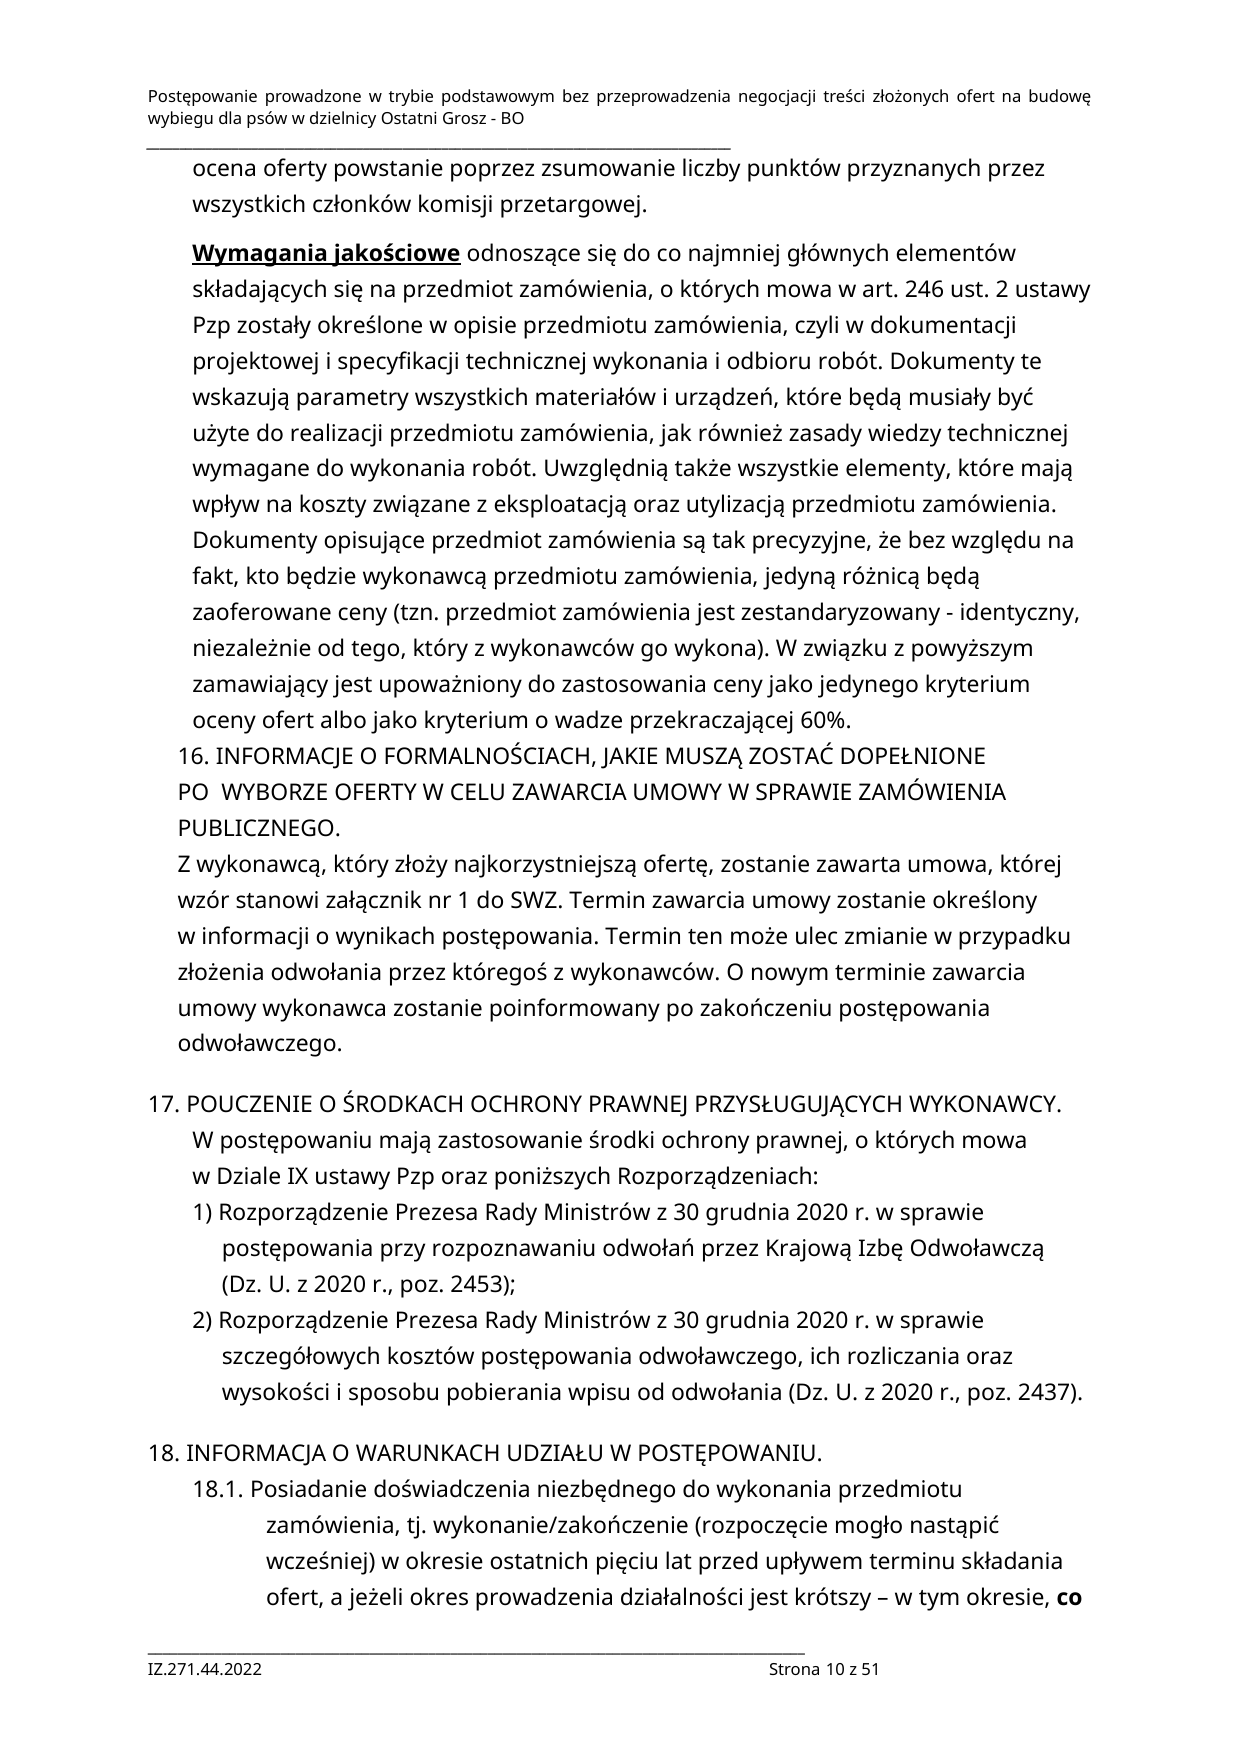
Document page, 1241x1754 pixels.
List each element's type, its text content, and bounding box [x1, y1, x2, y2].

text 2) Rozporządzenie Prezesa Rady Ministrów z 30 grudnia 2020 r. w sprawie szczegółowych kosztów postępowania odwoławczego, ich rozliczania oraz wysokości i sposobu pobierania wpisu od odwołania (Dz. U. z 2020 r., poz. 2437). [192, 1304, 1092, 1407]
text 17. POUCZENIE O ŚRODKACH OCHRONY PRAWNEJ PRZYSŁUGUJĄCYCH WYKONAWCY. W postępowaniu mają zastosowanie środki ochrony prawnej, o których mowa w Dziale IX ustawy Pzp oraz poniższych Rozporządzeniach: [148, 1088, 1092, 1191]
text Wymagania jakościowe odnoszące się do co najmniej głównych elementów składających się na przedmiot zamówienia, o których mowa w art. 246 ust. 2 ustawy Pzp zostały określone w opisie przedmiotu zamówienia, czyli w dokumentacji projektowej i specyfikacji technicznej wykonania i odbioru robót. Dokumenty te wskazują parametry wszystkich materiałów i urządzeń, które będą musiały być użyte do realizacji przedmiotu zamówienia, jak również zasady wiedzy technicznej wymagane do wykonania robót. Uwzględnią także wszystkie elementy, które mają wpływ na koszty związane z eksploatacją oraz utylizacją przedmiotu zamówienia. Dokumenty opisujące przedmiot zamówienia są tak precyzyjne, że bez względu na fakt, kto będzie wykonawcą przedmiotu zamówienia, jedyną różnicą będą zaoferowane ceny (tzn. przedmiot zamówienia jest zestandaryzowany - identyczny, niezależnie od tego, który z wykonawców go wykona). W związku z powyższym zamawiający jest upoważniony do zastosowania ceny jako jedynego kryterium oceny ofert albo jako kryterium o wadze przekraczającej 60%. [192, 237, 1092, 735]
text 18. INFORMACJA O WARUNKACH UDZIAŁU W POSTĘPOWANIU. [148, 1437, 1092, 1468]
text 1) Rozporządzenie Prezesa Rady Ministrów z 30 grudnia 2020 r. w sprawie postępowania przy rozpoznawaniu odwołań przez Krajową Izbę Odwoławczą (Dz. U. z 2020 r., poz. 2453); [192, 1196, 1092, 1299]
text 16. INFORMACJE O FORMALNOŚCIACH, JAKIE MUSZĄ ZOSTAĆ DOPEŁNIONE PO WYBORZE OFERTY W CELU ZAWARCIA UMOWY W SPRAWIE ZAMÓWIENIA PUBLICZNEGO. Z wykonawcą, który złoży najkorzystniejszą ofertę, zostanie zawarta umowa, której wzór stanowi załącznik nr 1 do SWZ. Termin zawarcia umowy zostanie określony w informacji o wynikach postępowania. Termin ten może ulec zmianie w przypadku złożenia odwołania przez któregoś z wykonawców. O nowym terminie zawarcia umowy wykonawca zostanie poinformowany po zakończeniu postępowania odwoławczego. [177, 740, 1092, 1059]
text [192, 152, 1092, 219]
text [192, 1473, 1092, 1612]
